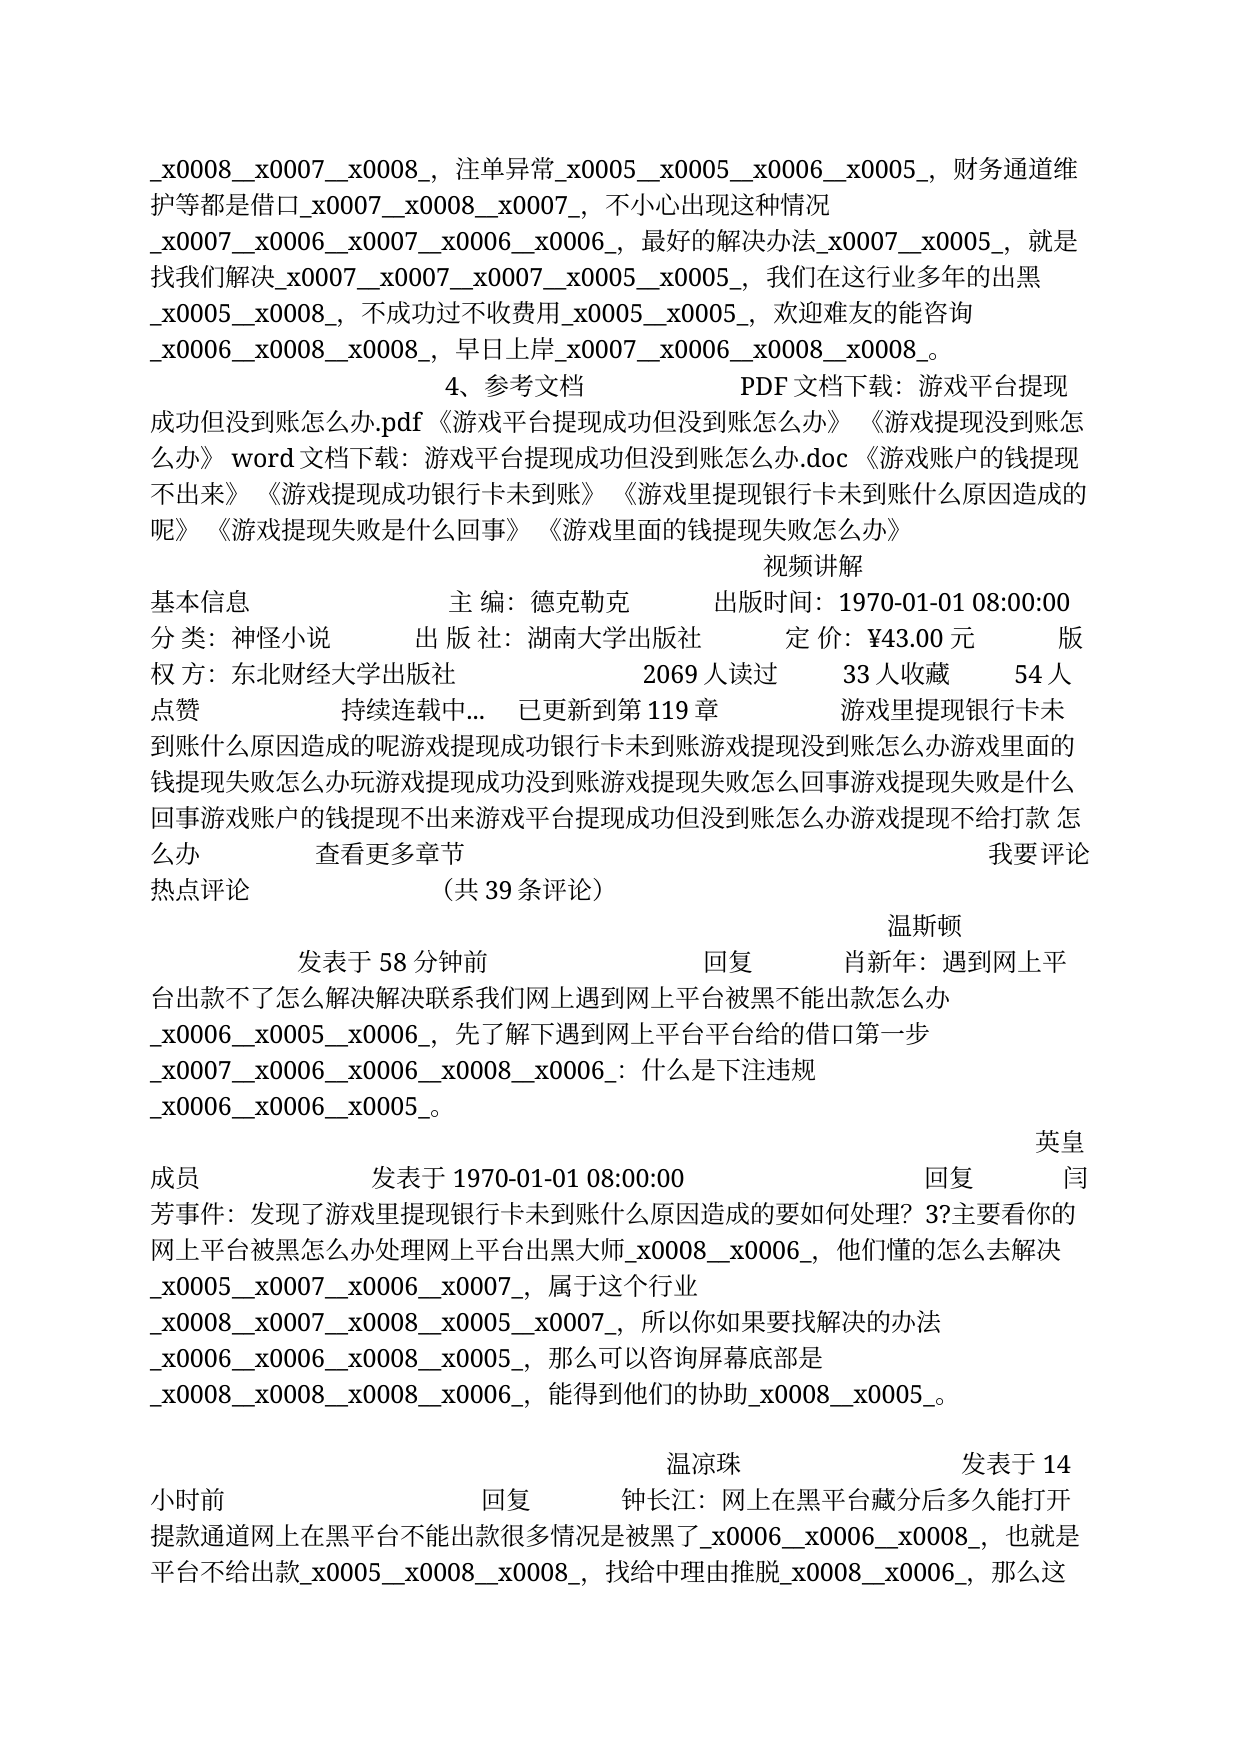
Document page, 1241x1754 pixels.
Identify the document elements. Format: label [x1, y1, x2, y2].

text [150, 150, 1090, 1589]
